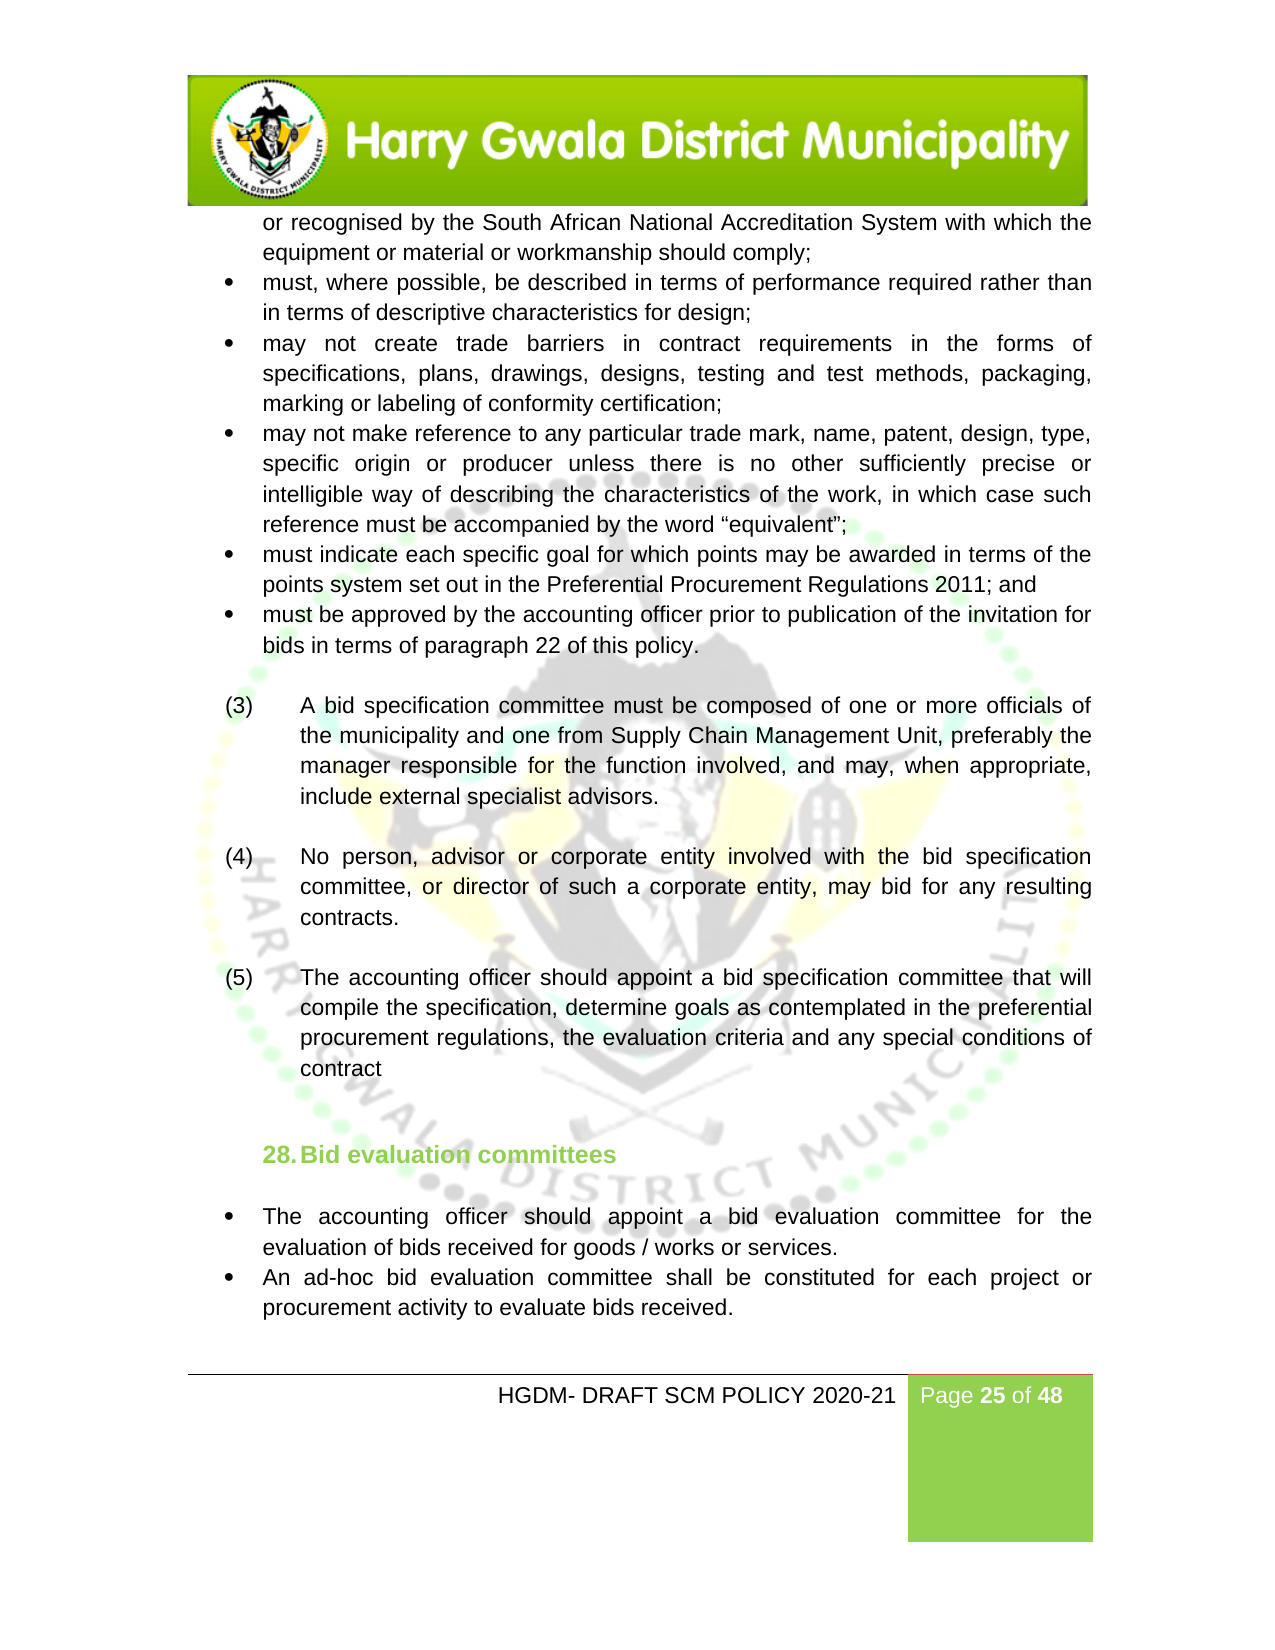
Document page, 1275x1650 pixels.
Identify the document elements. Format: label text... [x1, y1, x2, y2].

list A bid specification committee must be composed of one or more officials of the municipality and one from Supply Chain Management Unit, preferably the manager responsible for the function involved, and may, when appropriate, include external specialist advisors. [225, 692, 1093, 809]
list The accounting officer should appoint a bid specification committee that will compile the specification, determine goals as contemplated in the preferential procurement regulations, the evaluation criteria and any special conditions of contract [225, 964, 1093, 1081]
list must be approved by the accounting officer prior to publication of the invitation for bids in terms of paragraph 22 of this policy. [225, 601, 1093, 658]
list No person, advisor or corporate entity involved with the bid specification committee, or director of such a corporate entity, may bid for any resulting contracts. [225, 843, 1093, 930]
list must, where possible, be described in terms of performance required rather than in terms of descriptive characteristics for design; [225, 269, 1093, 326]
subtitle Bid evaluation committees [262, 1140, 1093, 1169]
list may not create trade barriers in contract requirements in the forms of specifications, plans, drawings, designs, testing and test methods, packaging, marking or labeling of conformity certification; [225, 329, 1093, 416]
list An ad-hoc bid evaluation committee shall be constituted for each project or procurement activity to evaluate bids received. [225, 1264, 1093, 1320]
list The accounting officer should appoint a bid evaluation committee for the evaluation of bids received for goods / works or services. [225, 1203, 1093, 1260]
list must indicate each specific goal for which points may be awarded in terms of the points system set out in the Preferential Procurement Regulations 2011; and [225, 541, 1093, 598]
picture [187, 75, 1088, 206]
list may not make reference to any particular trade mark, name, patent, design, type, specific origin or producer unless there is no other sufficiently precise or intelligible way of describing the characteristics of the work, in which case such reference must be accompanied by the word “equivalent”; [225, 420, 1093, 537]
